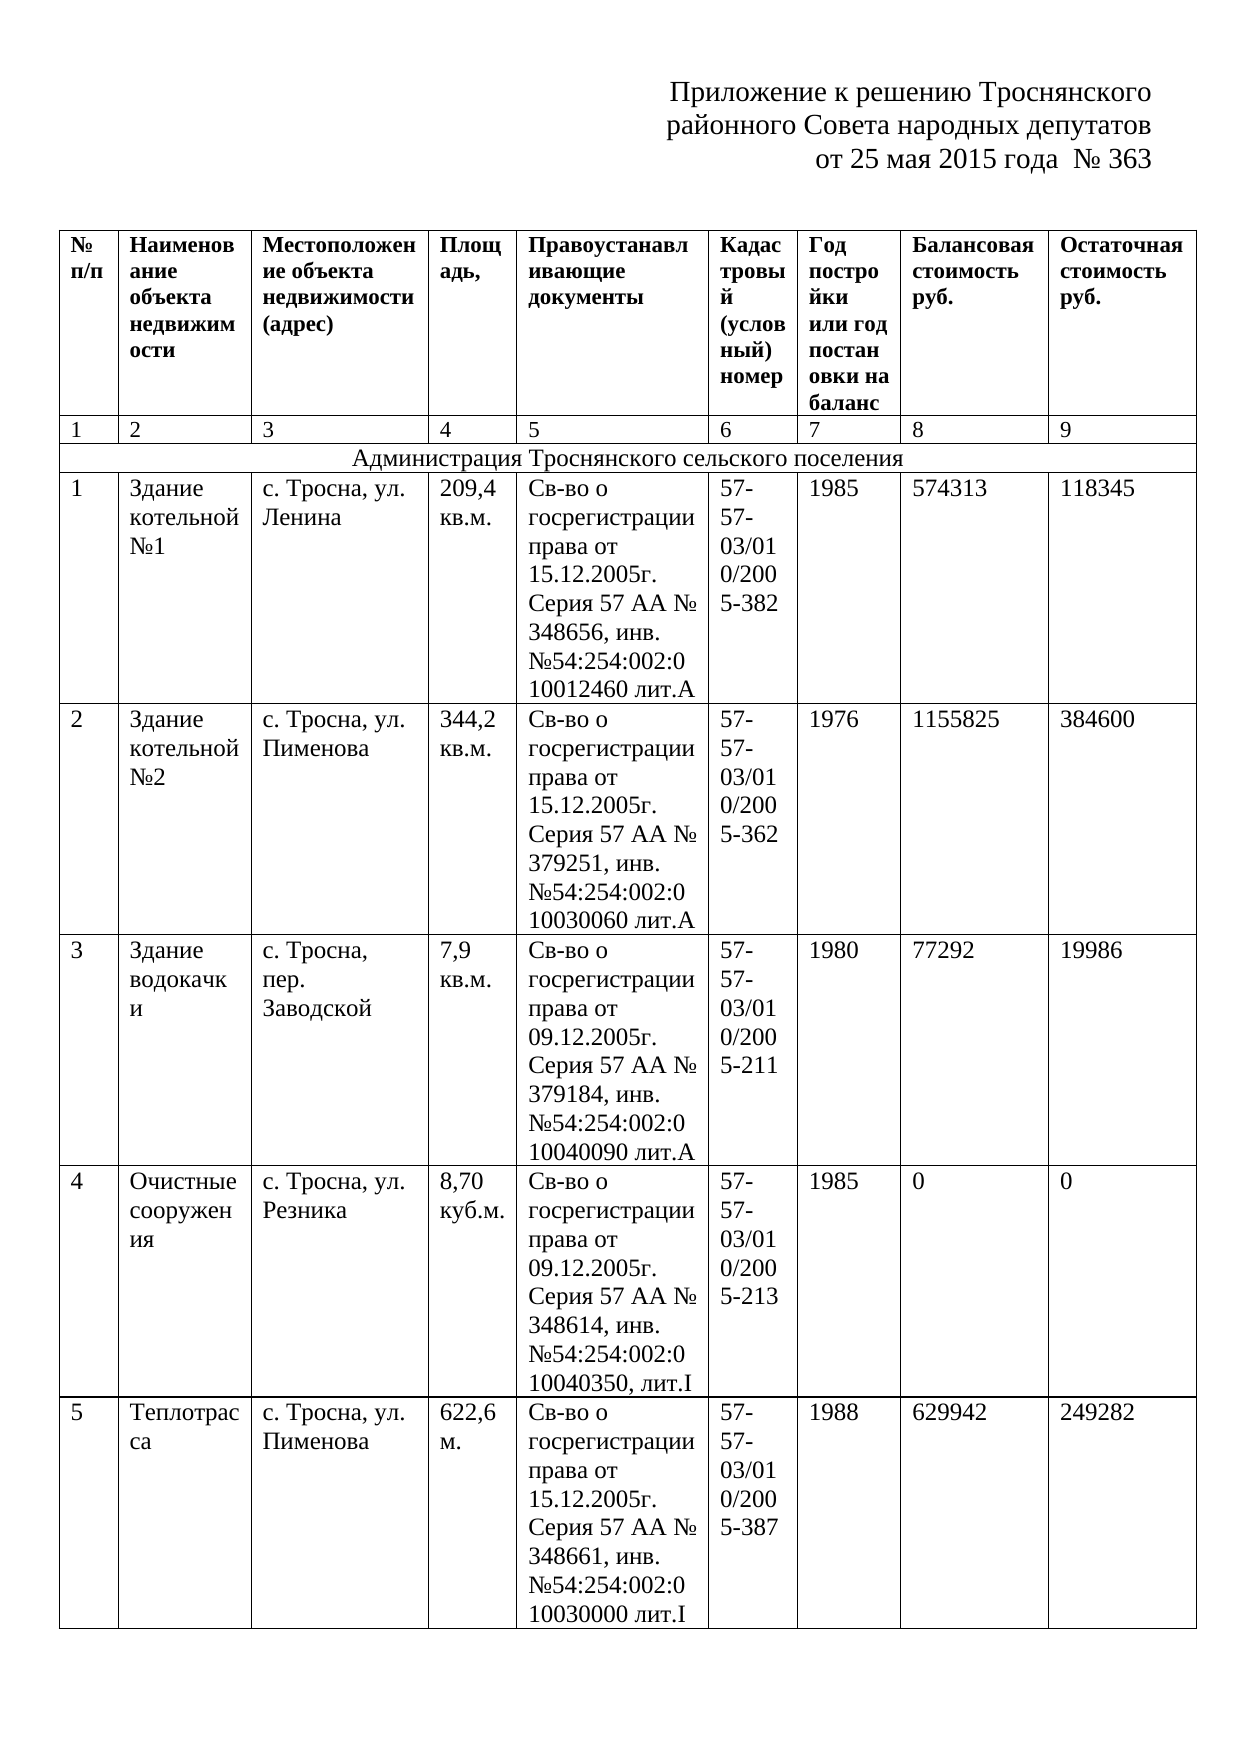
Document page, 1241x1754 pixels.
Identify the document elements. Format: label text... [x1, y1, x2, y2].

table_cell Здание котельной №2 [119, 704, 251, 934]
table_cell 629942 [901, 1398, 1048, 1627]
table_cell 2 [60, 704, 118, 934]
table_cell 1985 [798, 1166, 900, 1396]
table_cell с. Тросна, пер. Заводской [252, 935, 428, 1165]
table_cell 209,4 кв.м. [429, 473, 516, 703]
table_header Год постройки или год постановки на баланс [798, 231, 900, 415]
table_cell 5 [60, 1398, 118, 1627]
table_cell 384600 [1049, 704, 1196, 934]
table_cell 4 [60, 1166, 118, 1396]
table_cell 19986 [1049, 935, 1196, 1165]
table_cell Св-во о госрегистрации права от 15.12.2005г. Серия 57 АА № 379251, инв. №54:254:002:010030060 лит.А [517, 704, 708, 934]
table_cell 57-57-03/010/2005-211 [709, 935, 797, 1165]
table_header Кадастровый (условный) номер [709, 231, 797, 415]
table_cell 7 [798, 416, 900, 442]
table_cell 57-57-03/010/2005-213 [709, 1166, 797, 1396]
table_cell Св-во о госрегистрации права от 15.12.2005г. Серия 57 АА № 348661, инв. №54:254:002:010030000 лит.I [517, 1398, 708, 1627]
table_header Остаточная стоимость руб. [1049, 231, 1196, 415]
table_header Наименование объекта недвижимости [119, 231, 251, 415]
table_cell 8,70 куб.м. [429, 1166, 516, 1396]
table_cell с. Тросна, ул. Резника [252, 1166, 428, 1396]
table_cell 1 [60, 473, 118, 703]
table_cell 4 [429, 416, 516, 442]
table_cell 1976 [798, 704, 900, 934]
table_cell 6 [709, 416, 797, 442]
table_cell Администрация Троснянского сельского поселения [60, 444, 1196, 472]
table_header Правоустанавливающие документы [517, 231, 708, 415]
table_cell 574313 [901, 473, 1048, 703]
table_cell 622,6 м. [429, 1398, 516, 1627]
table_header Местоположение объекта недвижимости (адрес) [252, 231, 428, 415]
table_cell 1155825 [901, 704, 1048, 934]
table_cell 8 [901, 416, 1048, 442]
table_cell 5 [517, 416, 708, 442]
table_cell 7,9 кв.м. [429, 935, 516, 1165]
table_cell 3 [252, 416, 428, 442]
table_cell 2 [119, 416, 251, 442]
table_cell 77292 [901, 935, 1048, 1165]
table_cell 9 [1049, 416, 1196, 442]
table_cell 0 [1049, 1166, 1196, 1396]
table_cell 3 [60, 935, 118, 1165]
table_header № п/п [60, 231, 118, 415]
table_cell 118345 [1049, 473, 1196, 703]
table_cell Здание котельной №1 [119, 473, 251, 703]
text районного Совета народных депутатов [177, 107, 1152, 141]
table_cell Очистные сооружения [119, 1166, 251, 1396]
table_cell 1988 [798, 1398, 900, 1627]
table_cell с. Тросна, ул. Ленина [252, 473, 428, 703]
table_cell 0 [901, 1166, 1048, 1396]
table_cell 1 [60, 416, 118, 442]
table_cell 1980 [798, 935, 900, 1165]
table_header Площадь, [429, 231, 516, 415]
table_cell 1985 [798, 473, 900, 703]
table_cell 344,2 кв.м. [429, 704, 516, 934]
text Приложение к решению Троснянского [177, 74, 1152, 107]
table_cell с. Тросна, ул. Пименова [252, 704, 428, 934]
table_cell 57-57-03/010/2005-387 [709, 1398, 797, 1627]
table_cell Св-во о госрегистрации права от 09.12.2005г. Серия 57 АА № 348614, инв. №54:254:002:010040350, лит.I [517, 1166, 708, 1396]
table_cell Св-во о госрегистрации права от 09.12.2005г. Серия 57 АА № 379184, инв. №54:254:002:010040090 лит.А [517, 935, 708, 1165]
text от 25 мая 2015 года № 363 [177, 141, 1152, 174]
table_cell Теплотрасса [119, 1398, 251, 1627]
table_cell Здание водокачки [119, 935, 251, 1165]
table_cell 57-57-03/010/2005-382 [709, 473, 797, 703]
table_cell Св-во о госрегистрации права от 15.12.2005г. Серия 57 АА № 348656, инв. №54:254:002:010012460 лит.А [517, 473, 708, 703]
table_cell с. Тросна, ул. Пименова [252, 1398, 428, 1627]
table_cell 249282 [1049, 1398, 1196, 1627]
table_cell 57-57-03/010/2005-362 [709, 704, 797, 934]
table_header Балансовая стоимость руб. [901, 231, 1048, 415]
